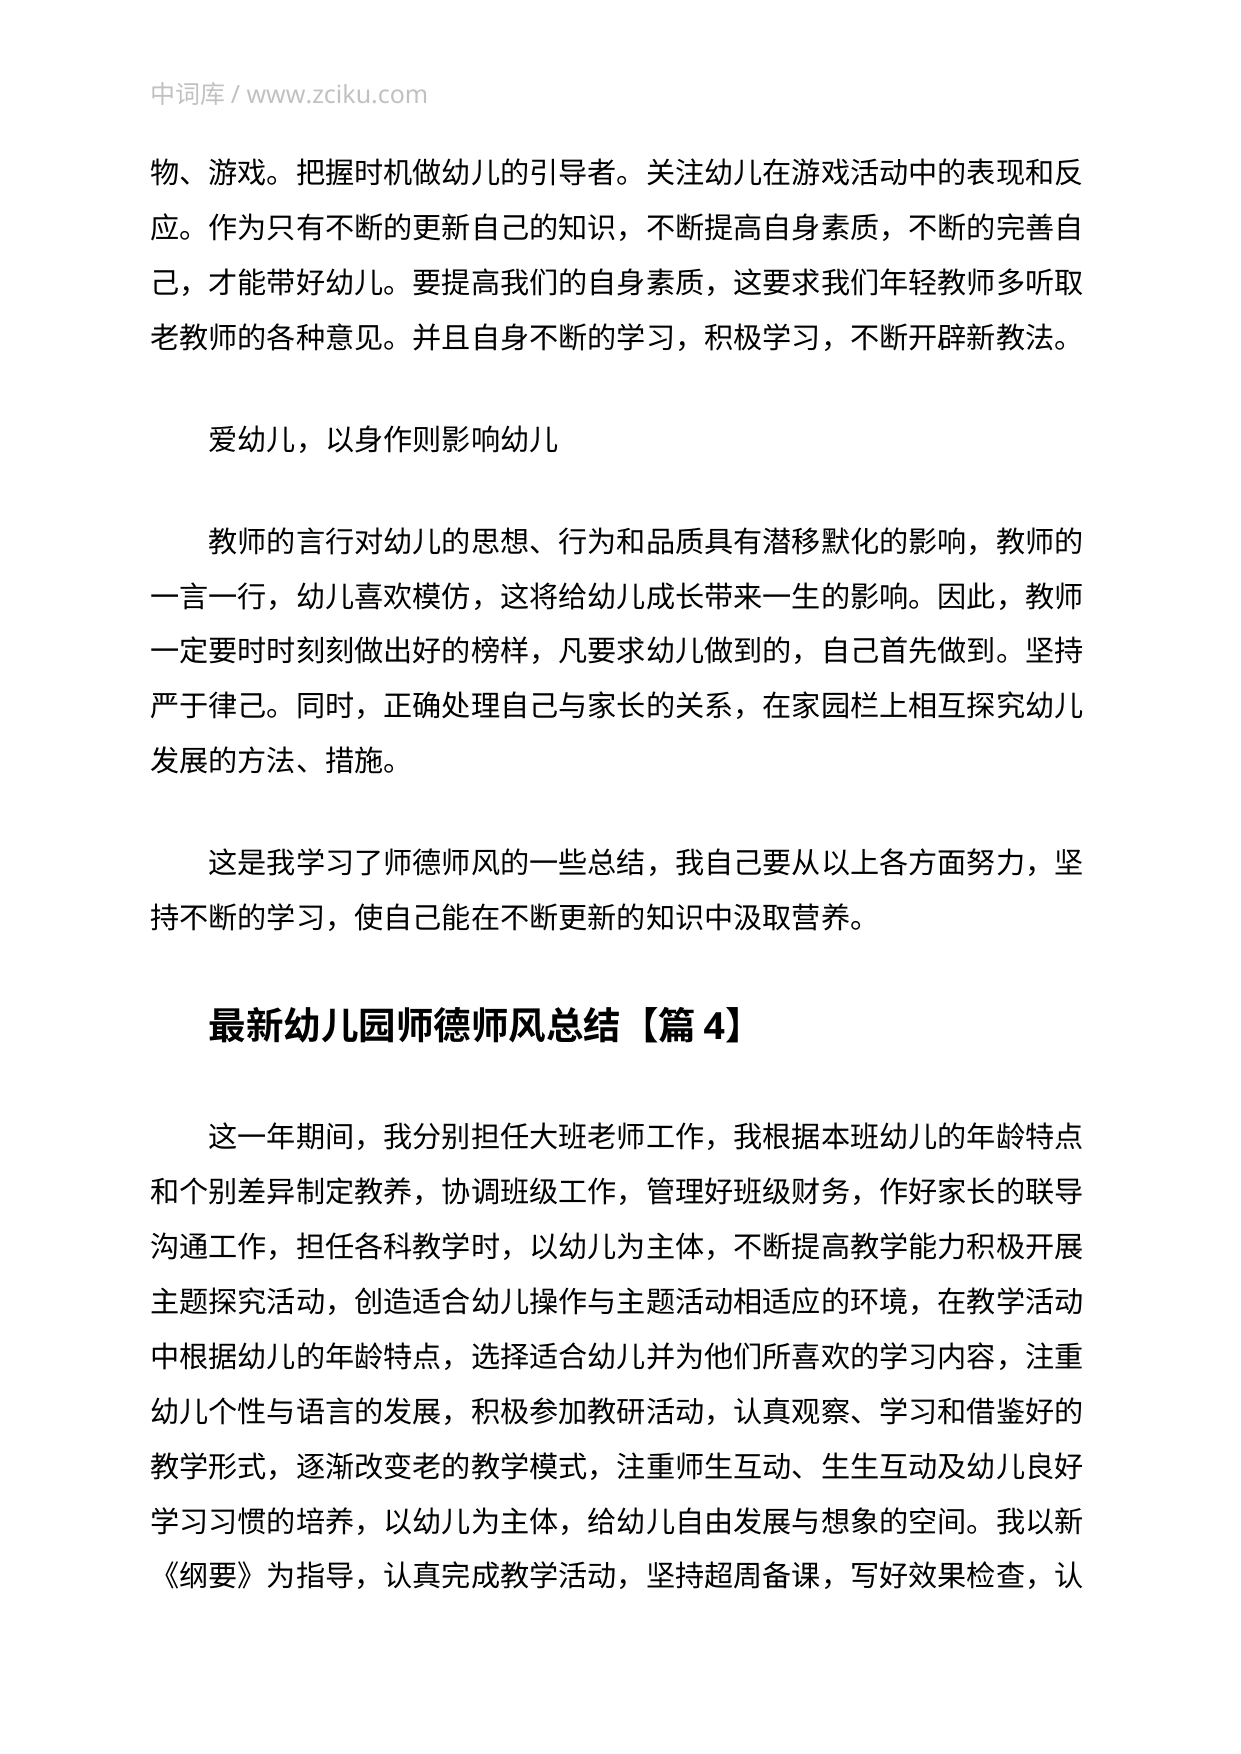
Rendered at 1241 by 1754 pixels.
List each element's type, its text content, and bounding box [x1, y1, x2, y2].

text 爱幼儿，以身作则影响幼儿 [150, 416, 1090, 459]
text 最新幼儿园师德师风总结【篇4】 [150, 996, 1090, 1051]
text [150, 150, 1090, 357]
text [150, 1114, 1090, 1595]
text 教师的言行对幼儿的思想、行为和品质具有潜移默化的影响，教师的一言一行，幼儿喜欢模仿，这将给幼儿成长带来一生的影响。因此，教师一定要时时刻刻做出好的榜样，凡要求幼儿做到的，自己首先做到。坚持严于律己。同时，正确处理自己与家长的关系，在家园栏上相互探究幼儿发展的方法、措施。 [150, 518, 1090, 780]
text 这是我学习了师德师风的一些总结，我自己要从以上各方面努力，坚持不断的学习，使自己能在不断更新的知识中汲取营养。 [150, 839, 1090, 937]
